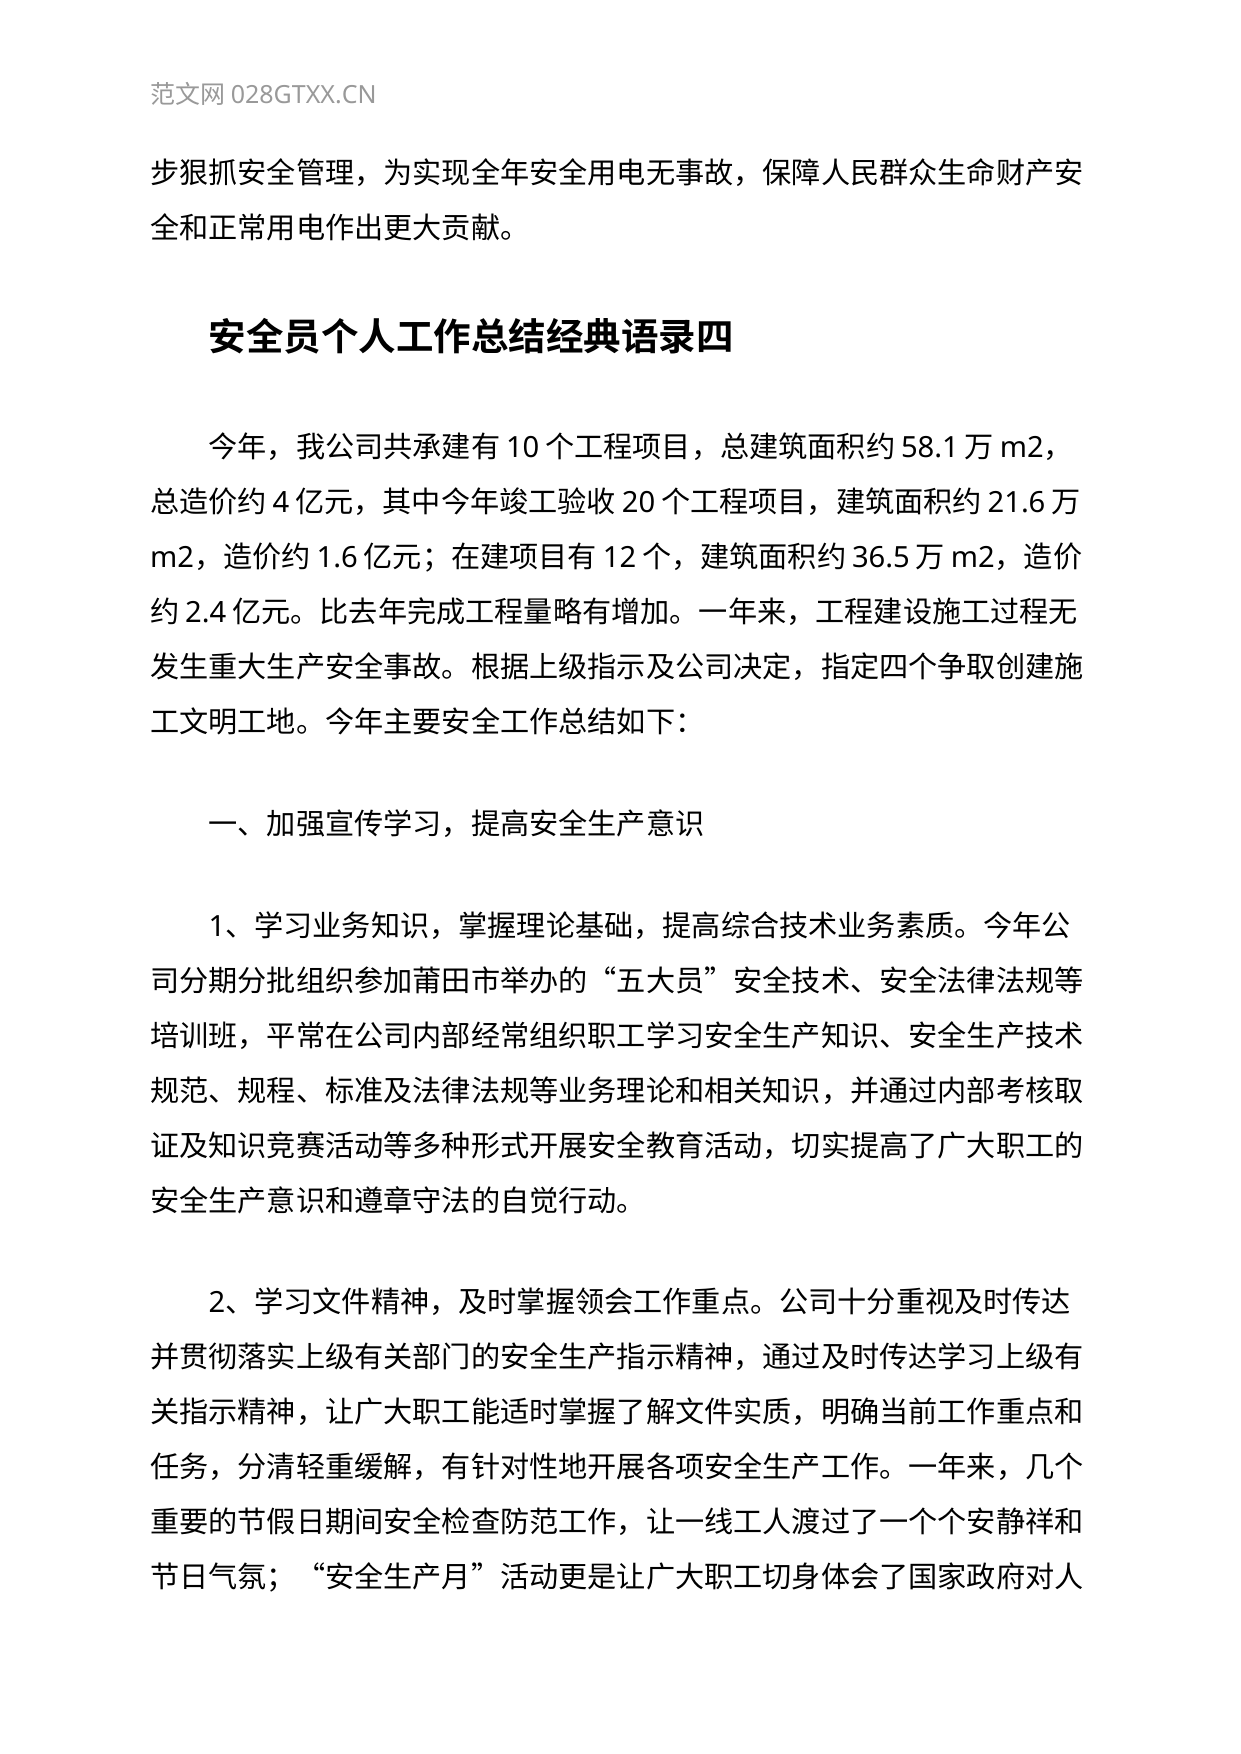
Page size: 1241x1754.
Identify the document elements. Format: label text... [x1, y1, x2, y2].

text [150, 150, 1090, 247]
text 一、加强宣传学习，提高安全生产意识 [150, 801, 1090, 843]
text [150, 1279, 1090, 1596]
text 安全员个人工作总结经典语录四 [150, 307, 1090, 361]
text 今年，我公司共承建有10个工程项目，总建筑面积约58.1万m2，总造价约4亿元，其中今年竣工验收20个工程项目，建筑面积约21.6万m2，造价约1.6亿元；在建项目有12个，建筑面积约36.5万m2，造价约2.4亿元。比去年完成工程量略有增加。一年来，工程建设施工过程无发生重大生产安全事故。根据上级指示及公司决定，指定四个争取创建施工文明工地。今年主要安全工作总结如下： [150, 424, 1090, 741]
text 1、学习业务知识，掌握理论基础，提高综合技术业务素质。今年公司分期分批组织参加莆田市举办的“五大员”安全技术、安全法律法规等培训班，平常在公司内部经常组织职工学习安全生产知识、安全生产技术规范、规程、标准及法律法规等业务理论和相关知识，并通过内部考核取证及知识竞赛活动等多种形式开展安全教育活动，切实提高了广大职工的安全生产意识和遵章守法的自觉行动。 [150, 902, 1090, 1219]
